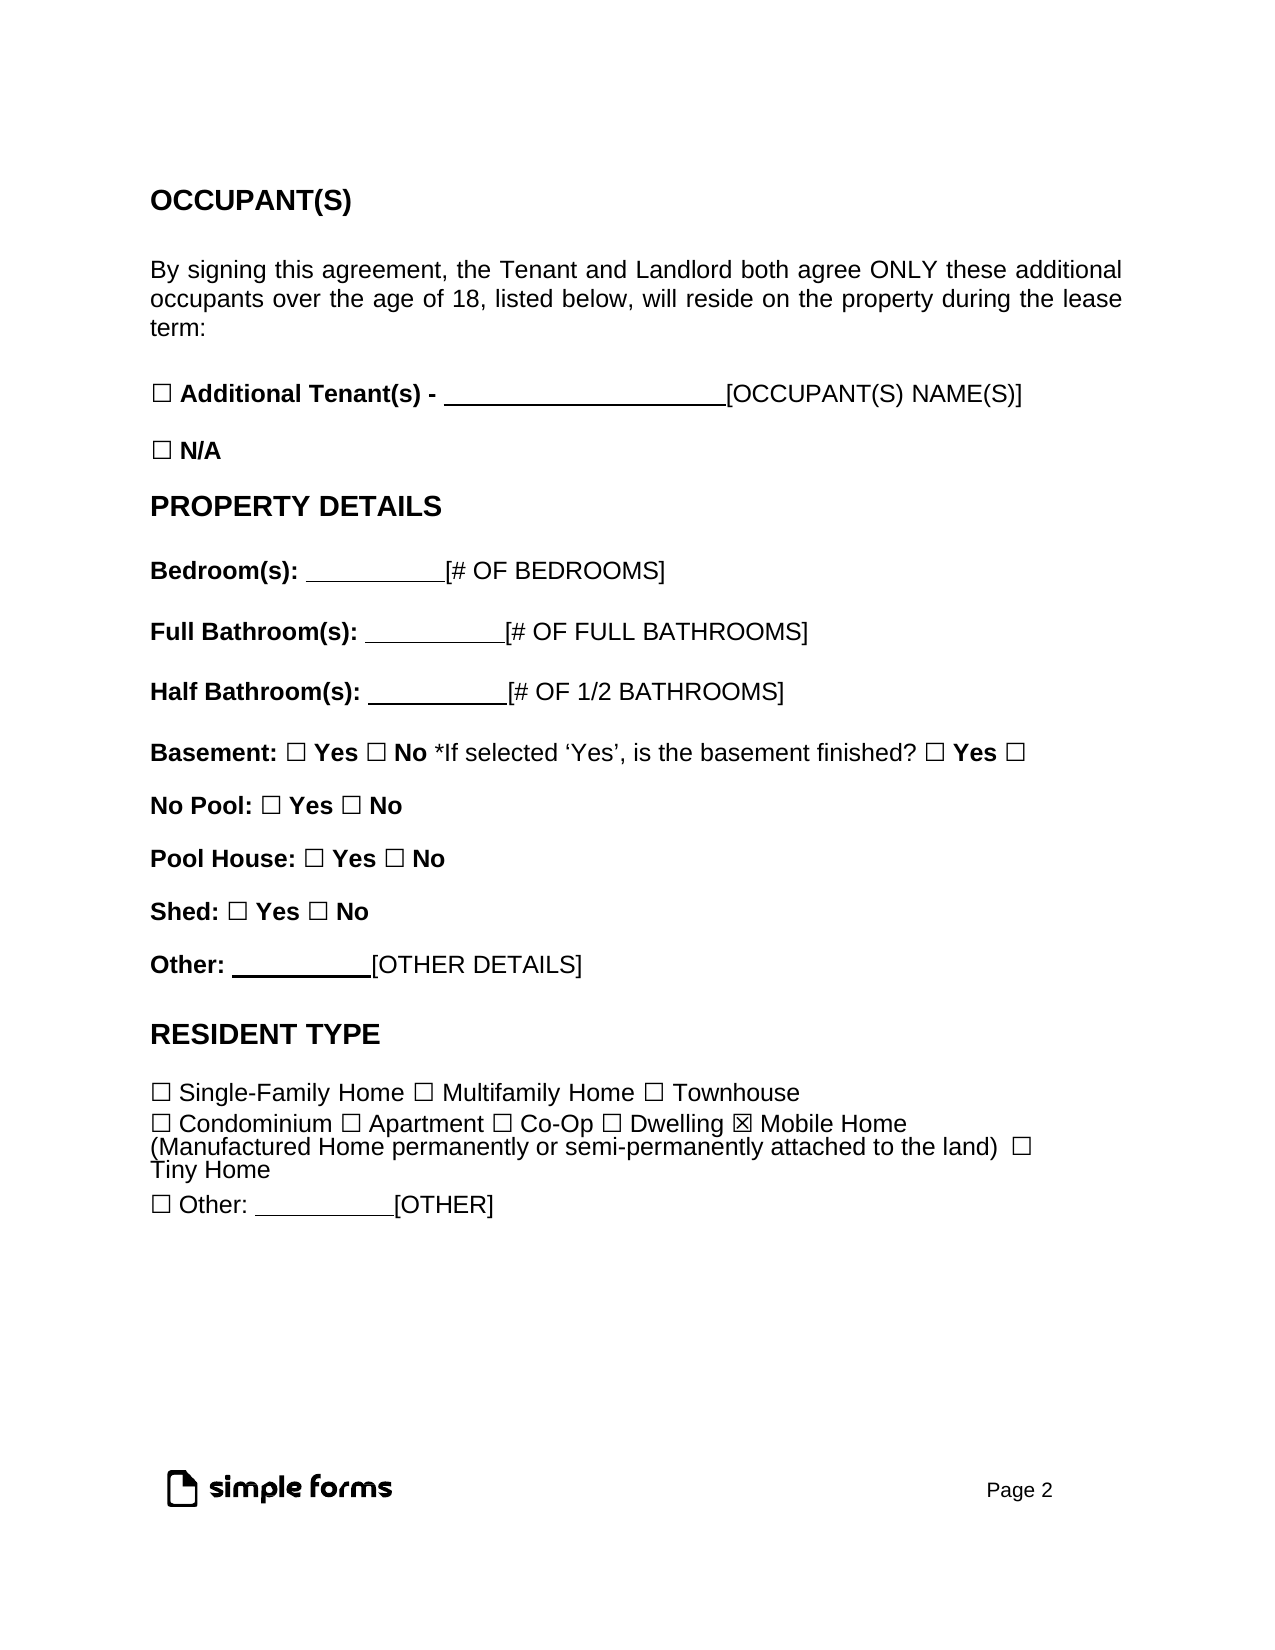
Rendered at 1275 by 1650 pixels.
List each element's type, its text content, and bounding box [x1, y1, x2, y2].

list Condominium ☐ Apartment ☐ Co-Op ☐ Dwelling ☒ Mobile Home (Manufactured Home permanently or semi-permanently attached to the land) ☐ Tiny Home [150, 1112, 1073, 1184]
list Single-Family Home ☐ Multifamily Home ☐ Townhouse [150, 1071, 1179, 1109]
text By signing this agreement, the Tenant and Landlord both agree ONLY these additional occupants over the age of 18, listed below, will reside on the property during the lease term: [150, 256, 1125, 342]
list N/A [151, 432, 1179, 466]
text Pool House: ☐ Yes ☐ No Shed: ☐ Yes ☐ No [150, 841, 505, 928]
subtitle OCCUPANT(S) [150, 183, 1179, 217]
picture [167, 1470, 198, 1507]
text Other: [OTHER DETAILS] [150, 950, 1179, 979]
text Bedroom(s): [# OF BEDROOMS] [150, 556, 1179, 584]
subtitle RESIDENT TYPE [150, 1017, 1179, 1051]
text Full Bathroom(s): [# OF FULL BATHROOMS] [150, 617, 1179, 645]
text Basement: ☐ Yes ☐ No *If selected ‘Yes’, is the basement finished? ☐ Yes ☐ No Pool: ☐ Yes ☐ No [150, 734, 1057, 822]
subtitle PROPERTY DETAILS [150, 489, 1179, 523]
list Other: [OTHER] [150, 1184, 1179, 1221]
list Additional Tenant(s) - [OCCUPANT(S) NAME(S)] [151, 375, 1179, 409]
text Half Bathroom(s): [# OF 1/2 BATHROOMS] [150, 677, 1179, 706]
